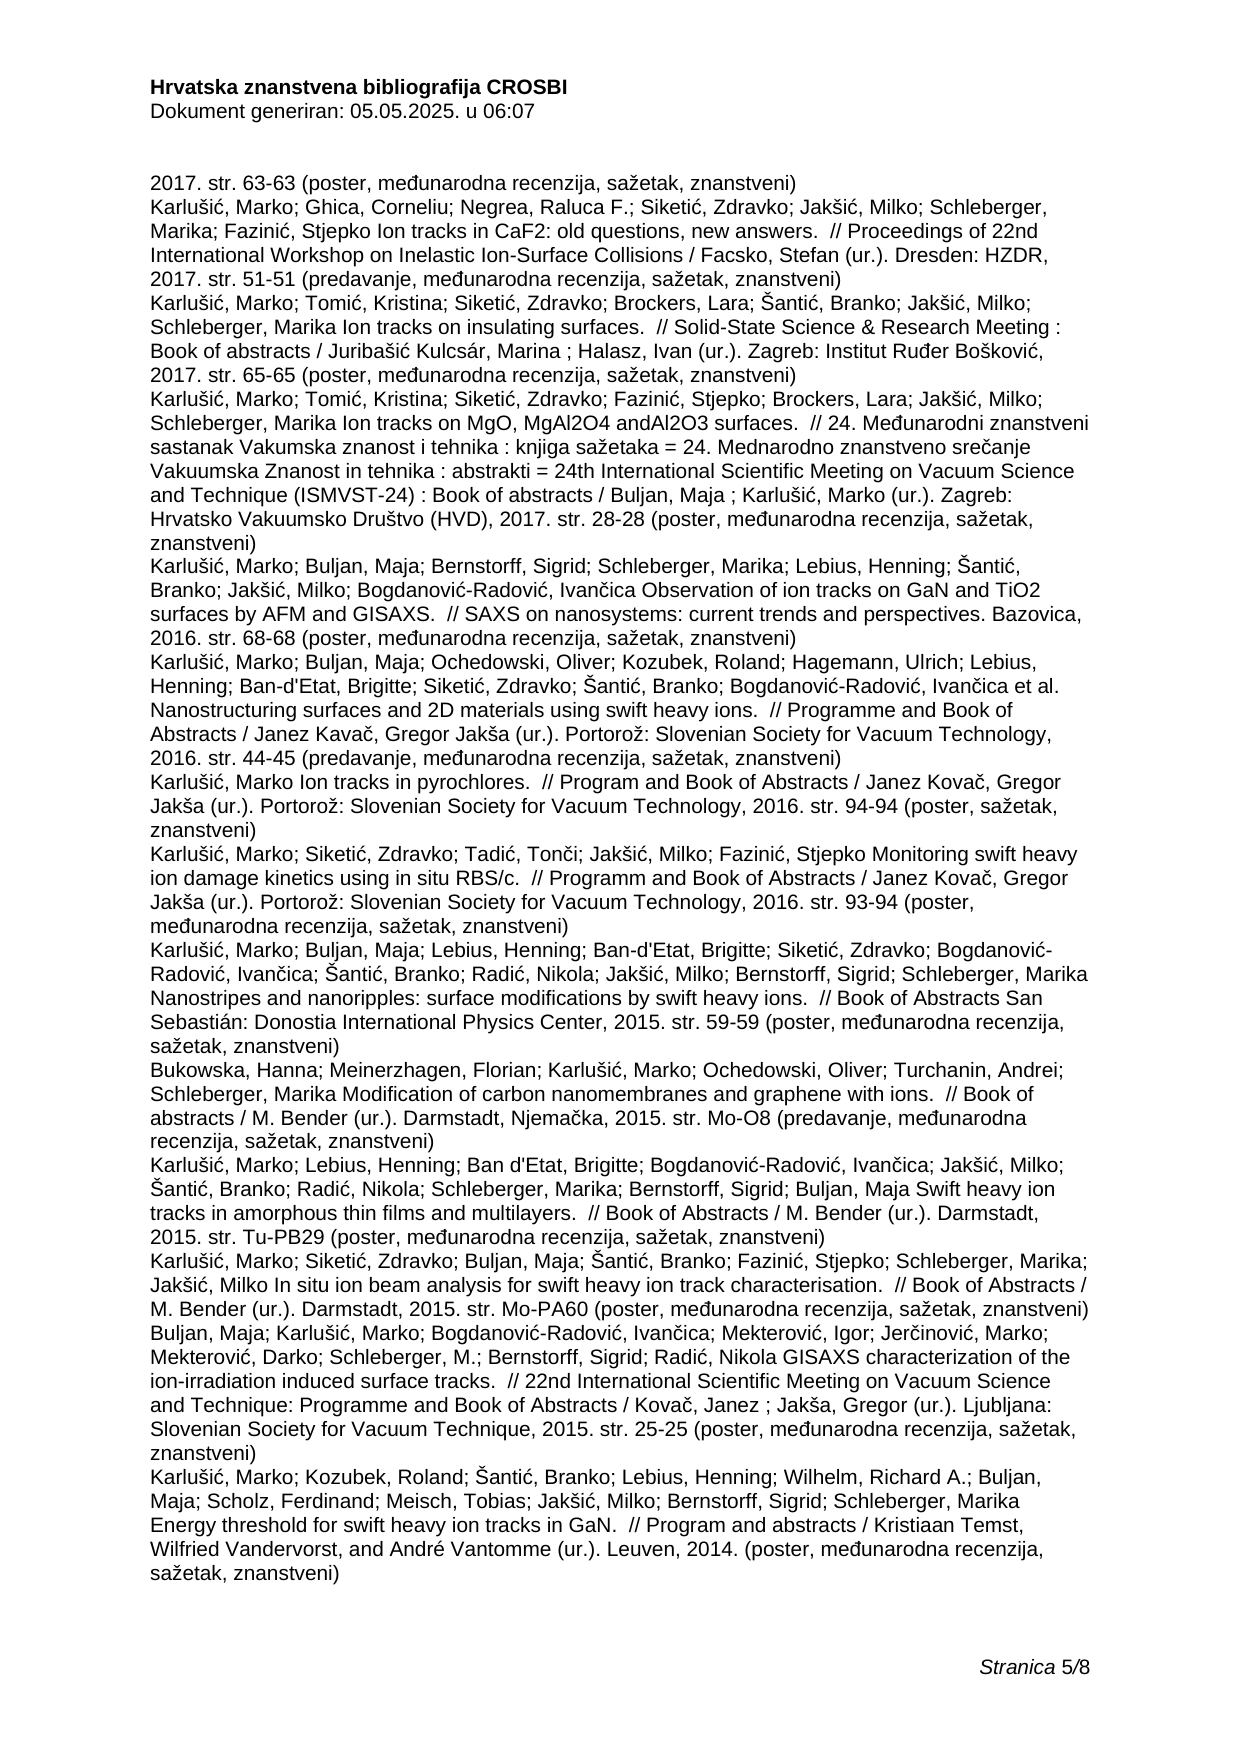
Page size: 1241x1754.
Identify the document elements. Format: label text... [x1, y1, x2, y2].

text Karlušić, Marko; Tomić, Kristina; Siketić, Zdravko; Brockers, Lara; Šantić, Branko; Jakšić, Milko; Schleberger, Marika [150, 291, 1090, 387]
text Karlušić, Marko; Siketić, Zdravko; Tadić, Tonči; Jakšić, Milko; Fazinić, Stjepko [150, 842, 1090, 938]
text Karlušić, Marko; Buljan, Maja; Bernstorff, Sigrid; Schleberger, Marika; Lebius, Henning; Šantić, Branko; Jakšić, Milko; Bogdanović-Radović, Ivančica [150, 554, 1090, 650]
text Karlušić, Marko; Siketić, Zdravko; Buljan, Maja; Šantić, Branko; Fazinić, Stjepko; Schleberger, Marika; Jakšić, Milko [150, 1249, 1090, 1321]
text Buljan, Maja; Karlušić, Marko; Bogdanović-Radović, Ivančica; Mekterović, Igor; Jerčinović, Marko; Mekterović, Darko; Schleberger, M.; Bernstorff, Sigrid; Radić, Nikola [150, 1321, 1090, 1465]
text Bukowska, Hanna; Meinerzhagen, Florian; Karlušić, Marko; Ochedowski, Oliver; Turchanin, Andrei; Schleberger, Marika [150, 1057, 1090, 1153]
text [150, 171, 1090, 195]
text Karlušić, Marko; Lebius, Henning; Ban d'Etat, Brigitte; Bogdanović-Radović, Ivančica; Jakšić, Milko; Šantić, Branko; Radić, Nikola; Schleberger, Marika; Bernstorff, Sigrid; Buljan, Maja [150, 1153, 1090, 1249]
text Karlušić, Marko; Kozubek, Roland; Šantić, Branko; Lebius, Henning; Wilhelm, Richard A.; Buljan, Maja; Scholz, Ferdinand; Meisch, Tobias; Jakšić, Milko; Bernstorff, Sigrid; Schleberger, Marika [150, 1465, 1090, 1584]
text Karlušić, Marko; Buljan, Maja; Ochedowski, Oliver; Kozubek, Roland; Hagemann, Ulrich; Lebius, Henning; Ban-d'Etat, Brigitte; Siketić, Zdravko; Šantić, Branko; Bogdanović-Radović, Ivančica et al. [150, 650, 1090, 770]
text Karlušić, Marko [150, 770, 1090, 842]
text Karlušić, Marko; Tomić, Kristina; Siketić, Zdravko; Fazinić, Stjepko; Brockers, Lara; Jakšić, Milko; Schleberger, Marika [150, 387, 1090, 554]
text Karlušić, Marko; Buljan, Maja; Lebius, Henning; Ban-d'Etat, Brigitte; Siketić, Zdravko; Bogdanović-Radović, Ivančica; Šantić, Branko; Radić, Nikola; Jakšić, Milko; Bernstorff, Sigrid; Schleberger, Marika [150, 938, 1090, 1057]
text Karlušić, Marko; Ghica, Corneliu; Negrea, Raluca F.; Siketić, Zdravko; Jakšić, Milko; Schleberger, Marika; Fazinić, Stjepko [150, 195, 1090, 291]
